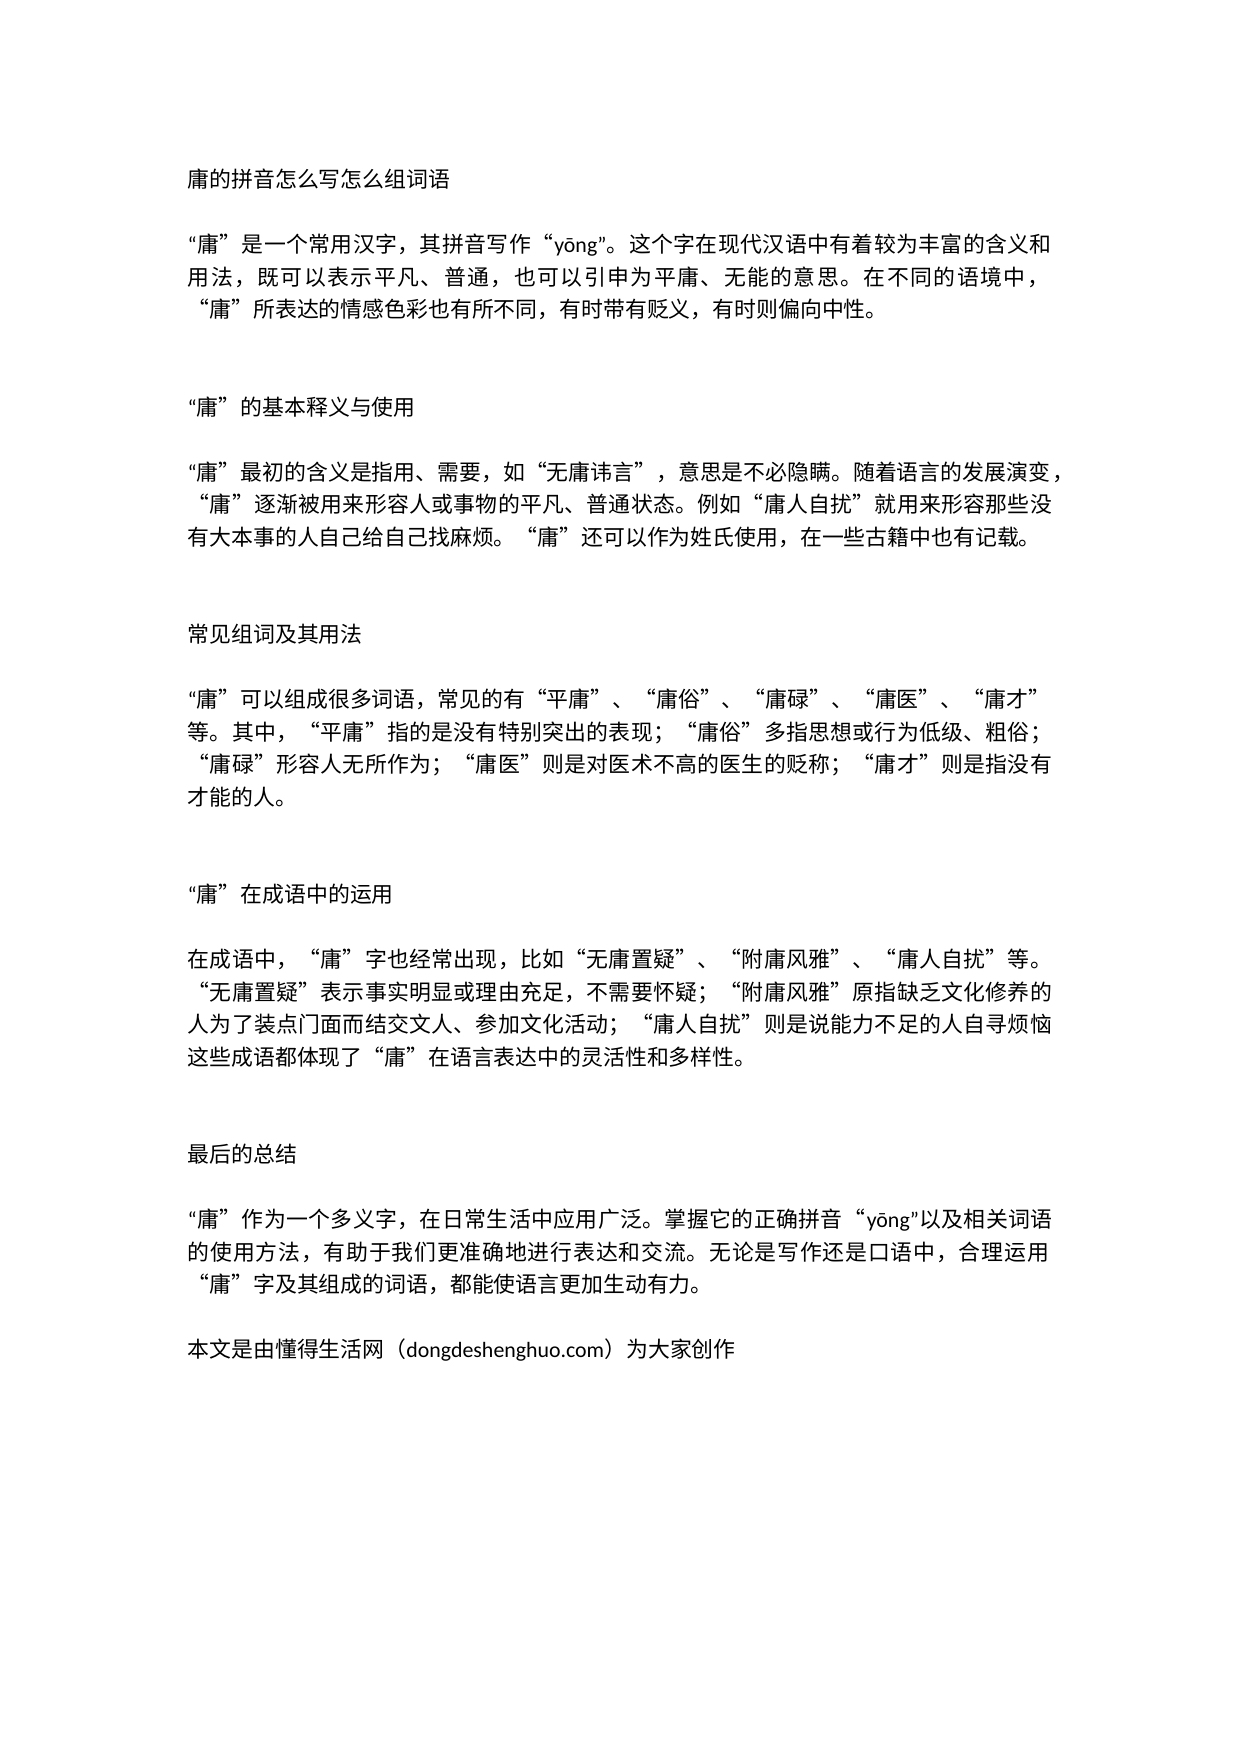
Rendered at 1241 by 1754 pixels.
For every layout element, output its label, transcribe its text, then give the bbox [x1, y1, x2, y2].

text “庸”可以组成很多词语，常见的有“平庸”、“庸俗”、“庸碌”、“庸医”、“庸才”等。其中，“平庸”指的是没有特别突出的表现；“庸俗”多指思想或行为低级、粗俗；“庸碌”形容人无所作为；“庸医”则是对医术不高的医生的贬称；“庸才”则是指没有才能的人。 [187, 682, 1053, 812]
text 在成语中，“庸”字也经常出现，比如“无庸置疑”、“附庸风雅”、“庸人自扰”等。“无庸置疑”表示事实明显或理由充足，不需要怀疑；“附庸风雅”原指缺乏文化修养的人为了装点门面而结交文人、参加文化活动；“庸人自扰”则是说能力不足的人自寻烦恼。这些成语都体现了“庸”在语言表达中的灵活性和多样性。 [187, 942, 1053, 1072]
text “庸”在成语中的运用 [187, 877, 1053, 909]
text “庸”的基本释义与使用 [187, 389, 1053, 422]
text 本文是由懂得生活网（dongdeshenghuo.com）为大家创作 [187, 1332, 1053, 1364]
text “庸”最初的含义是指用、需要，如“无庸讳言”，意思是不必隐瞒。随着语言的发展演变，“庸”逐渐被用来形容人或事物的平凡、普通状态。例如“庸人自扰”就用来形容那些没有大本事的人自己给自己找麻烦。“庸”还可以作为姓氏使用，在一些古籍中也有记载。 [187, 454, 1053, 552]
text “庸”是一个常用汉字，其拼音写作“yōng”。这个字在现代汉语中有着较为丰富的含义和用法，既可以表示平凡、普通，也可以引申为平庸、无能的意思。在不同的语境中，“庸”所表达的情感色彩也有所不同，有时带有贬义，有时则偏向中性。 [187, 227, 1053, 324]
text “庸”作为一个多义字，在日常生活中应用广泛。掌握它的正确拼音“yōng”以及相关词语的使用方法，有助于我们更准确地进行表达和交流。无论是写作还是口语中，合理运用“庸”字及其组成的词语，都能使语言更加生动有力。 [187, 1202, 1053, 1299]
text 最后的总结 [187, 1137, 1053, 1169]
text 庸的拼音怎么写怎么组词语 [187, 162, 1053, 194]
text 常见组词及其用法 [187, 617, 1053, 649]
